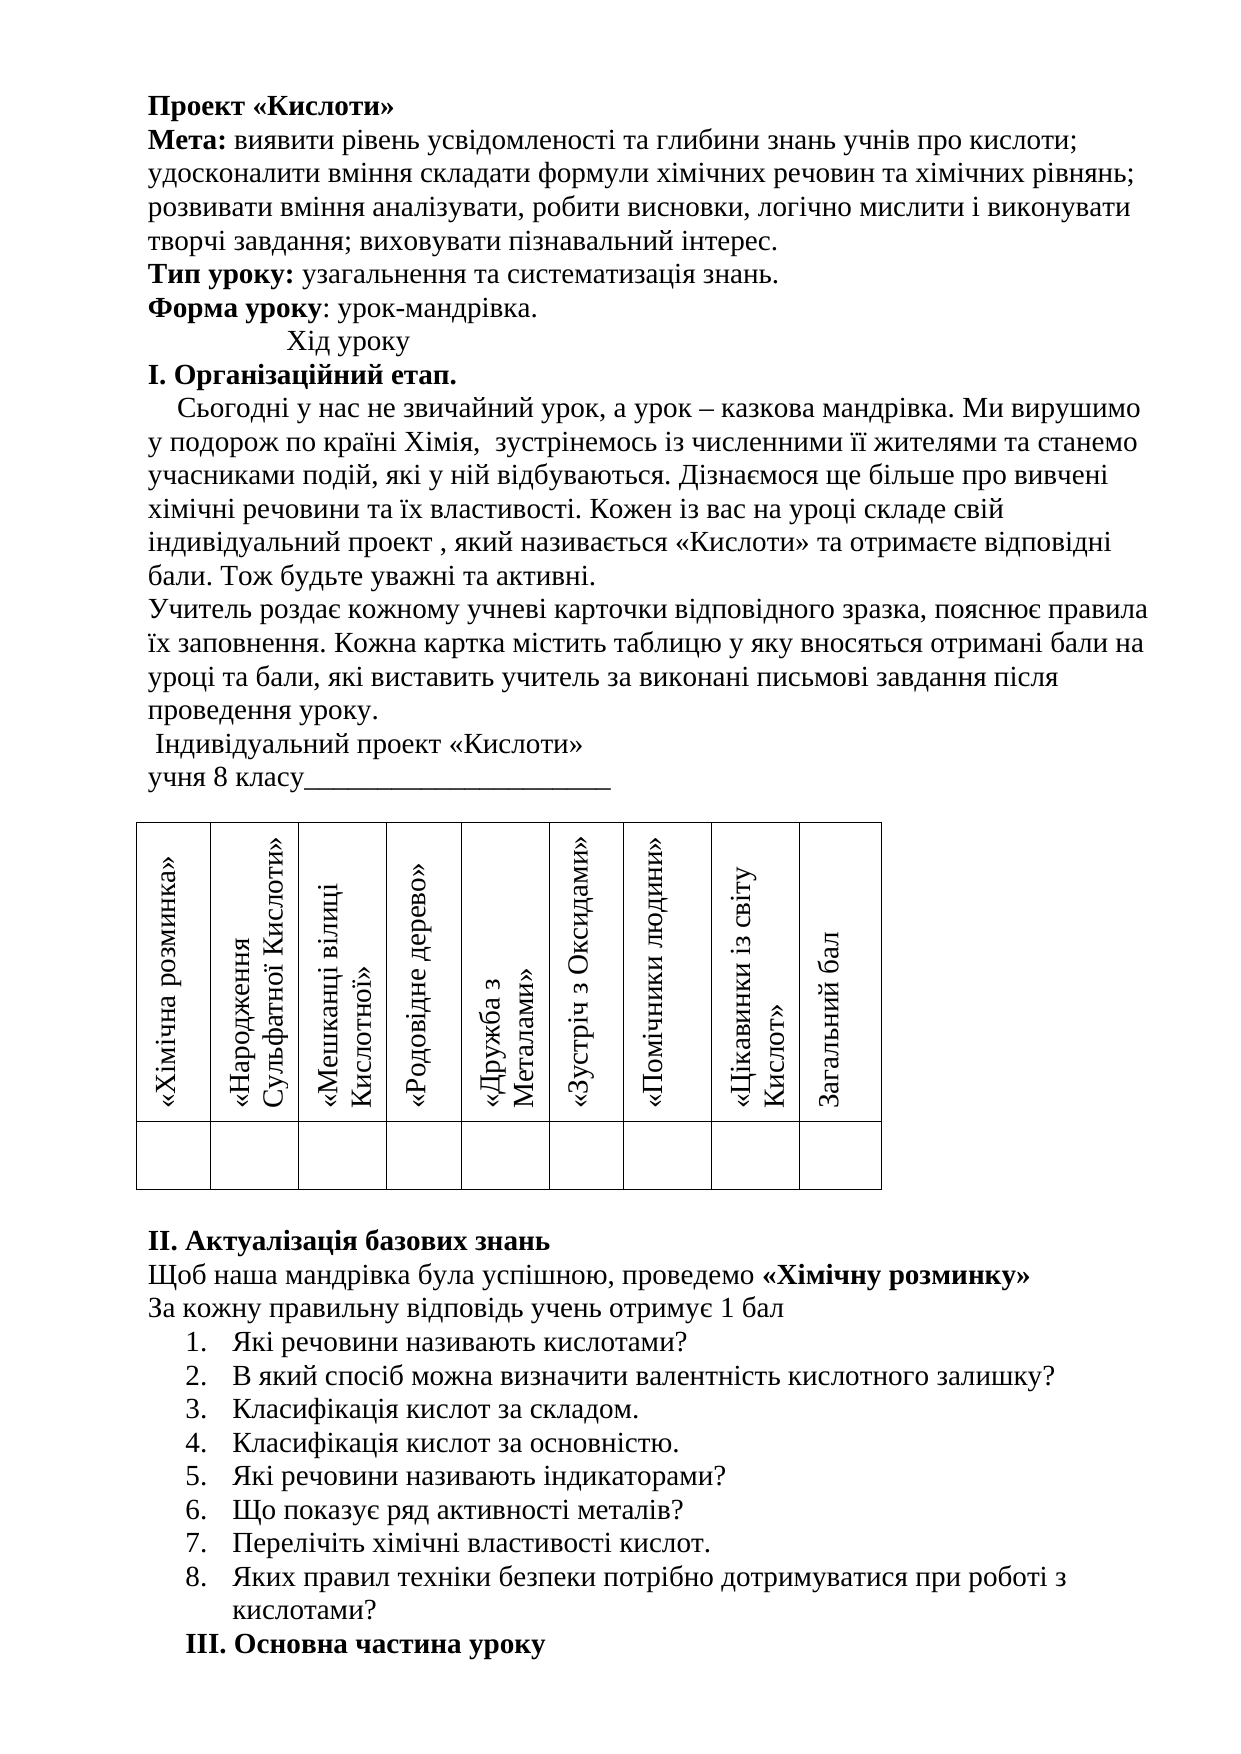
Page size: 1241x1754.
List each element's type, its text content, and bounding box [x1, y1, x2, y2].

table_header «Зустріч з Оксидами» [550, 823, 623, 1121]
text І. Організаційний етап. [148, 357, 1152, 390]
list Які речовини називають індикаторами? [185, 1458, 1152, 1492]
table_cell [550, 1122, 623, 1189]
text Сьогодні у нас не звичайний урок, а урок – казкова мандрівка. Ми вирушимо у подорож по країні Хімія, зустрінемось із численними її жителями та станемо учасниками подій, які у ній відбуваються. Дізнаємося ще більше про вивчені хімічні речовини та їх властивості. Кожен із вас на уроці складе свій індивідуальний проект , який називається «Кислоти» та отримаєте відповідні бали. Тож будьте уважні та активні. [148, 390, 1152, 592]
text ІІІ. Основна частина уроку [185, 1626, 1152, 1659]
table_header «Помічники людини» [624, 823, 711, 1121]
list Які речовини називають кислотами? [185, 1324, 1152, 1358]
table_cell [211, 1122, 298, 1189]
table_cell [387, 1122, 461, 1189]
text ІІ. Актуалізація базових знань [148, 1223, 1152, 1257]
text Щоб наша мандрівка була успішною, проведемо «Хімічну розминку» [148, 1257, 1152, 1291]
table_header «Дружба з Металами» [462, 823, 549, 1121]
list Перелічіть хімічні властивості кислот. [185, 1525, 1152, 1559]
list Що показує ряд активності металів? [185, 1492, 1152, 1525]
table_header «Родовідне дерево» [387, 823, 461, 1121]
table_cell [800, 1122, 881, 1189]
text Тип уроку: узагальнення та систематизація знань. [148, 256, 1152, 290]
table_cell [299, 1122, 386, 1189]
text Мета: виявити рівень усвідомленості та глибини знань учнів про кислоти; удосконалити вміння складати формули хімічних речовин та хімічних рівнянь; розвивати вміння аналізувати, робити висновки, логічно мислити і виконувати творчі завдання; виховувати пізнавальний інтерес. [148, 122, 1152, 256]
table_header «Народження Сульфатної Кислоти» [211, 823, 298, 1121]
table_header Загальний бал [800, 823, 881, 1121]
list Яких правил техніки безпеки потрібно дотримуватися при роботі з кислотами? [185, 1559, 1152, 1626]
table_cell [462, 1122, 549, 1189]
text учня 8 класу_____________________ [148, 759, 1152, 793]
table_header «Хімічна розминка» [137, 823, 210, 1121]
text За кожну правильну відповідь учень отримує 1 бал [148, 1291, 1152, 1324]
text Проект «Кислоти» [148, 88, 1152, 122]
table_header «Цікавинки із світу Кислот» [712, 823, 799, 1121]
list В який спосіб можна визначити валентність кислотного залишку? [185, 1358, 1152, 1391]
text Учитель роздає кожному учневі карточки відповідного зразка, пояснює правила їх заповнення. Кожна картка містить таблицю у яку вносяться отримані бали на уроці та бали, які виставить учитель за виконані письмові завдання після проведення уроку. [148, 592, 1152, 726]
text Форма уроку: урок-мандрівка. [148, 290, 1152, 323]
table_cell [712, 1122, 799, 1189]
table_cell [624, 1122, 711, 1189]
text Хід уроку [148, 323, 1152, 357]
list Класифікація кислот за складом. [185, 1391, 1152, 1425]
text Індивідуальний проект «Кислоти» [148, 726, 1152, 759]
list Класифікація кислот за основністю. [185, 1425, 1152, 1458]
table_header «Мешканці вілиці Кислотної» [299, 823, 386, 1121]
table_cell [137, 1122, 210, 1189]
